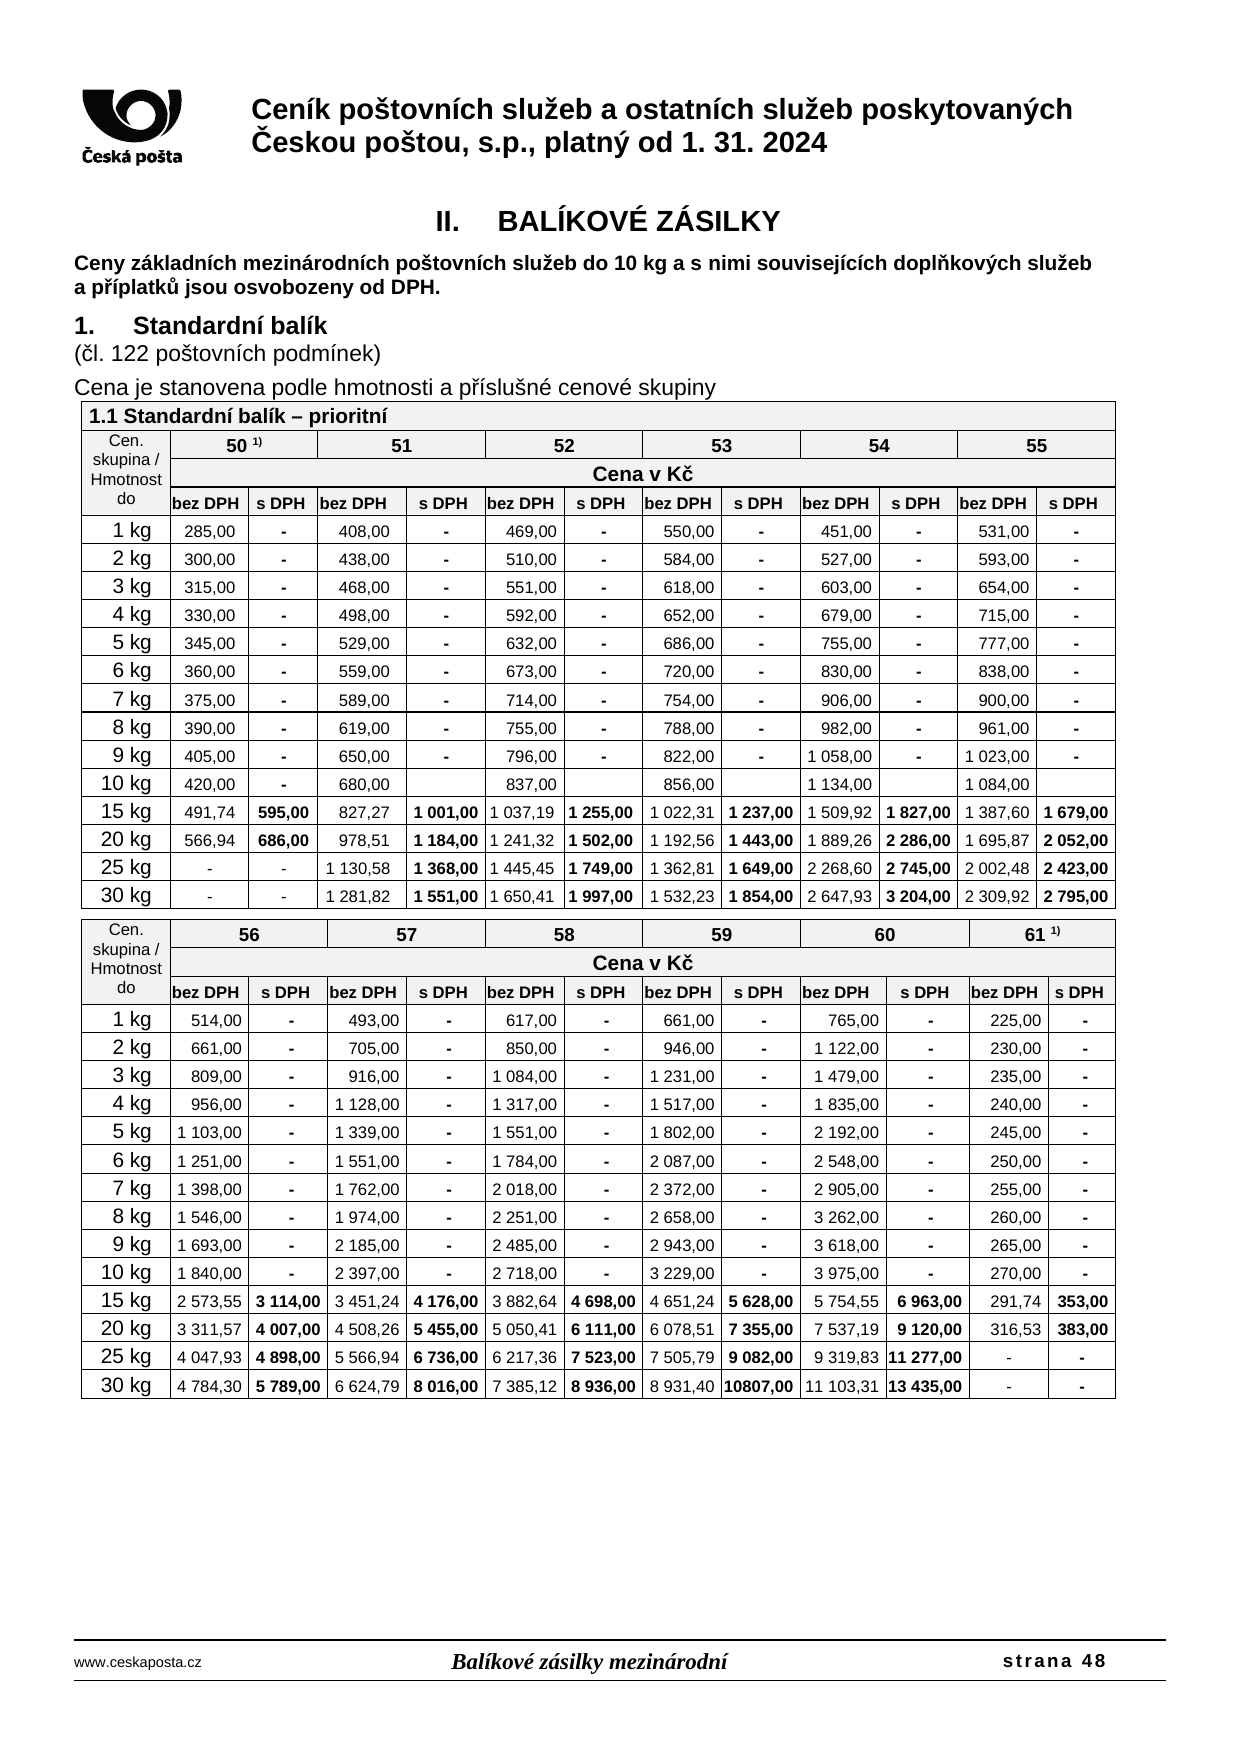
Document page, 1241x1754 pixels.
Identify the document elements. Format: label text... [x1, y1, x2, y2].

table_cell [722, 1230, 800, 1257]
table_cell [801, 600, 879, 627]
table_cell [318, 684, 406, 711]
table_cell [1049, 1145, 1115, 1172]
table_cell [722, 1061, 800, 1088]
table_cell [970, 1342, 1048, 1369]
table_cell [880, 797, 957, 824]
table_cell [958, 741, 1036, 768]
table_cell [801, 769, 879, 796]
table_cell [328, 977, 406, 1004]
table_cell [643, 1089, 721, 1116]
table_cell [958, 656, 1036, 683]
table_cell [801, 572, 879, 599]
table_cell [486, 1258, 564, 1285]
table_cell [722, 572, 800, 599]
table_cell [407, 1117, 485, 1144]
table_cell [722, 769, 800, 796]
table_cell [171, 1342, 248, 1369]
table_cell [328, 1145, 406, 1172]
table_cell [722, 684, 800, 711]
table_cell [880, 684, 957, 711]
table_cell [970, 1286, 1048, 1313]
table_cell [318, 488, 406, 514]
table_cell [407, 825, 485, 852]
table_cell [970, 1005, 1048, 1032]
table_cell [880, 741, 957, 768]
text (čl. 122 poštovních podmínek) [74, 340, 1166, 367]
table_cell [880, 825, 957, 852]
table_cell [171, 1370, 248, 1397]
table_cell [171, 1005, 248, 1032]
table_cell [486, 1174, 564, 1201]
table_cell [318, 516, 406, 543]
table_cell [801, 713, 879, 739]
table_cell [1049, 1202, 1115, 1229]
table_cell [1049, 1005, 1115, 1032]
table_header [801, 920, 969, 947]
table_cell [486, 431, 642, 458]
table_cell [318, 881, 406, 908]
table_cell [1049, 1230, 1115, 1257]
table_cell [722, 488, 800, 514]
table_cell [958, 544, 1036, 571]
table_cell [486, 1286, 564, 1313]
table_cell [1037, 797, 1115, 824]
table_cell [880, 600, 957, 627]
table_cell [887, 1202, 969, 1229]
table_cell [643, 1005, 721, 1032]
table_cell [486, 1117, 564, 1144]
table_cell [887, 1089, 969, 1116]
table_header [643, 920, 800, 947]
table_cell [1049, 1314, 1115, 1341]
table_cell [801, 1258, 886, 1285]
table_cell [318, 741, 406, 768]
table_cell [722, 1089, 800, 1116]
subtitle BALÍKOVÉ ZÁSILKY [74, 204, 1166, 238]
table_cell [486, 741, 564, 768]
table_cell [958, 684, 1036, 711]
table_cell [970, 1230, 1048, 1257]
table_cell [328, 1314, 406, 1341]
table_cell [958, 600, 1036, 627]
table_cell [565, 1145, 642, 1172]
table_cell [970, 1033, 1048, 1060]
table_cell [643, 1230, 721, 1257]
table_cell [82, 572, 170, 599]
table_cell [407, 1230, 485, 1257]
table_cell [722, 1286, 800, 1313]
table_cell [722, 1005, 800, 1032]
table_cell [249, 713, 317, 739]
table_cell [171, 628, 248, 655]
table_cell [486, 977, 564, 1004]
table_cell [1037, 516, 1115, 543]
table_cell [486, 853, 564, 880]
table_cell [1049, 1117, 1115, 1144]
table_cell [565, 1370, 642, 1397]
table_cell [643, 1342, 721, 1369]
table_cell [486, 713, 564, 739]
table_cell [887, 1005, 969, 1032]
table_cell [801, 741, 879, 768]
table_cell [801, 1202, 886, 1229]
text Cena je stanovena podle hmotnosti a příslušné cenové skupiny [74, 374, 1166, 401]
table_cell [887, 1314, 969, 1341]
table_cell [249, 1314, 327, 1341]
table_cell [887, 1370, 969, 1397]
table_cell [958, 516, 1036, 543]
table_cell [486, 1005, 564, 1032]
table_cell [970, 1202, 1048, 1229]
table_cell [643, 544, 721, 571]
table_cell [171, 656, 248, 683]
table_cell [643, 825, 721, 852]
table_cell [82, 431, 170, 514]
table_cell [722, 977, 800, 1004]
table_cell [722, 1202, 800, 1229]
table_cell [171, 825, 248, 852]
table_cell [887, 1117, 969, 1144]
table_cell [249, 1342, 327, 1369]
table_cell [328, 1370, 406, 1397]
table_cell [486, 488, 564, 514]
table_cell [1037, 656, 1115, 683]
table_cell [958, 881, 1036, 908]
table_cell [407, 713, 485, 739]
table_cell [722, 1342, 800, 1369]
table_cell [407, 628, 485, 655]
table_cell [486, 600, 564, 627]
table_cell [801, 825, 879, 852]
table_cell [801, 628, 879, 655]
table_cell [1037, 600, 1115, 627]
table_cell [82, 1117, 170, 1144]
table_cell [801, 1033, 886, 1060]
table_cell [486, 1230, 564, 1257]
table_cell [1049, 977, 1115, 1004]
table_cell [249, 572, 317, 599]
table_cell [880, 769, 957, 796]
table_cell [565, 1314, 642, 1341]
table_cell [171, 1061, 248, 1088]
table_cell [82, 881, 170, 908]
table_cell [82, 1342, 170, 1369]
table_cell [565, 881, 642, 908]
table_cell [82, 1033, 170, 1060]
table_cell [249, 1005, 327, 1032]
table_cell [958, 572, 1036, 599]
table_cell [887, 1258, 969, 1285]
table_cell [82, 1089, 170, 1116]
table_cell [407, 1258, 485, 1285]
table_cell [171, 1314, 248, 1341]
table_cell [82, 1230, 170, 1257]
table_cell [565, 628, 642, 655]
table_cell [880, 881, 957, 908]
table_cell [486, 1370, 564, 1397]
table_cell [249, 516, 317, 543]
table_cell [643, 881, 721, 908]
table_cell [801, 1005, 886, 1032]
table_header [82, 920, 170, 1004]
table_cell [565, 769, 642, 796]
text Ceny základních mezinárodních poštovních služeb do 10 kg a s nimi souvisejících doplňkových služeb a příplatků jsou osvobozeny od DPH. [74, 251, 1166, 298]
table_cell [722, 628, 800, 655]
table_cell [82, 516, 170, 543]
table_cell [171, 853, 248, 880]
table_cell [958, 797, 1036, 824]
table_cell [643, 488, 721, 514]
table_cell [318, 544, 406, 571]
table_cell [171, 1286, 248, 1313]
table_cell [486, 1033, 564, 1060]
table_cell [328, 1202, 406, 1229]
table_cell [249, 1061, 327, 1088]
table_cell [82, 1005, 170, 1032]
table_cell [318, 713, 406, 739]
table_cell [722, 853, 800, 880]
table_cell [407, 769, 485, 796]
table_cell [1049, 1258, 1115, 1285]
subtitle Standardní balík [74, 313, 1166, 340]
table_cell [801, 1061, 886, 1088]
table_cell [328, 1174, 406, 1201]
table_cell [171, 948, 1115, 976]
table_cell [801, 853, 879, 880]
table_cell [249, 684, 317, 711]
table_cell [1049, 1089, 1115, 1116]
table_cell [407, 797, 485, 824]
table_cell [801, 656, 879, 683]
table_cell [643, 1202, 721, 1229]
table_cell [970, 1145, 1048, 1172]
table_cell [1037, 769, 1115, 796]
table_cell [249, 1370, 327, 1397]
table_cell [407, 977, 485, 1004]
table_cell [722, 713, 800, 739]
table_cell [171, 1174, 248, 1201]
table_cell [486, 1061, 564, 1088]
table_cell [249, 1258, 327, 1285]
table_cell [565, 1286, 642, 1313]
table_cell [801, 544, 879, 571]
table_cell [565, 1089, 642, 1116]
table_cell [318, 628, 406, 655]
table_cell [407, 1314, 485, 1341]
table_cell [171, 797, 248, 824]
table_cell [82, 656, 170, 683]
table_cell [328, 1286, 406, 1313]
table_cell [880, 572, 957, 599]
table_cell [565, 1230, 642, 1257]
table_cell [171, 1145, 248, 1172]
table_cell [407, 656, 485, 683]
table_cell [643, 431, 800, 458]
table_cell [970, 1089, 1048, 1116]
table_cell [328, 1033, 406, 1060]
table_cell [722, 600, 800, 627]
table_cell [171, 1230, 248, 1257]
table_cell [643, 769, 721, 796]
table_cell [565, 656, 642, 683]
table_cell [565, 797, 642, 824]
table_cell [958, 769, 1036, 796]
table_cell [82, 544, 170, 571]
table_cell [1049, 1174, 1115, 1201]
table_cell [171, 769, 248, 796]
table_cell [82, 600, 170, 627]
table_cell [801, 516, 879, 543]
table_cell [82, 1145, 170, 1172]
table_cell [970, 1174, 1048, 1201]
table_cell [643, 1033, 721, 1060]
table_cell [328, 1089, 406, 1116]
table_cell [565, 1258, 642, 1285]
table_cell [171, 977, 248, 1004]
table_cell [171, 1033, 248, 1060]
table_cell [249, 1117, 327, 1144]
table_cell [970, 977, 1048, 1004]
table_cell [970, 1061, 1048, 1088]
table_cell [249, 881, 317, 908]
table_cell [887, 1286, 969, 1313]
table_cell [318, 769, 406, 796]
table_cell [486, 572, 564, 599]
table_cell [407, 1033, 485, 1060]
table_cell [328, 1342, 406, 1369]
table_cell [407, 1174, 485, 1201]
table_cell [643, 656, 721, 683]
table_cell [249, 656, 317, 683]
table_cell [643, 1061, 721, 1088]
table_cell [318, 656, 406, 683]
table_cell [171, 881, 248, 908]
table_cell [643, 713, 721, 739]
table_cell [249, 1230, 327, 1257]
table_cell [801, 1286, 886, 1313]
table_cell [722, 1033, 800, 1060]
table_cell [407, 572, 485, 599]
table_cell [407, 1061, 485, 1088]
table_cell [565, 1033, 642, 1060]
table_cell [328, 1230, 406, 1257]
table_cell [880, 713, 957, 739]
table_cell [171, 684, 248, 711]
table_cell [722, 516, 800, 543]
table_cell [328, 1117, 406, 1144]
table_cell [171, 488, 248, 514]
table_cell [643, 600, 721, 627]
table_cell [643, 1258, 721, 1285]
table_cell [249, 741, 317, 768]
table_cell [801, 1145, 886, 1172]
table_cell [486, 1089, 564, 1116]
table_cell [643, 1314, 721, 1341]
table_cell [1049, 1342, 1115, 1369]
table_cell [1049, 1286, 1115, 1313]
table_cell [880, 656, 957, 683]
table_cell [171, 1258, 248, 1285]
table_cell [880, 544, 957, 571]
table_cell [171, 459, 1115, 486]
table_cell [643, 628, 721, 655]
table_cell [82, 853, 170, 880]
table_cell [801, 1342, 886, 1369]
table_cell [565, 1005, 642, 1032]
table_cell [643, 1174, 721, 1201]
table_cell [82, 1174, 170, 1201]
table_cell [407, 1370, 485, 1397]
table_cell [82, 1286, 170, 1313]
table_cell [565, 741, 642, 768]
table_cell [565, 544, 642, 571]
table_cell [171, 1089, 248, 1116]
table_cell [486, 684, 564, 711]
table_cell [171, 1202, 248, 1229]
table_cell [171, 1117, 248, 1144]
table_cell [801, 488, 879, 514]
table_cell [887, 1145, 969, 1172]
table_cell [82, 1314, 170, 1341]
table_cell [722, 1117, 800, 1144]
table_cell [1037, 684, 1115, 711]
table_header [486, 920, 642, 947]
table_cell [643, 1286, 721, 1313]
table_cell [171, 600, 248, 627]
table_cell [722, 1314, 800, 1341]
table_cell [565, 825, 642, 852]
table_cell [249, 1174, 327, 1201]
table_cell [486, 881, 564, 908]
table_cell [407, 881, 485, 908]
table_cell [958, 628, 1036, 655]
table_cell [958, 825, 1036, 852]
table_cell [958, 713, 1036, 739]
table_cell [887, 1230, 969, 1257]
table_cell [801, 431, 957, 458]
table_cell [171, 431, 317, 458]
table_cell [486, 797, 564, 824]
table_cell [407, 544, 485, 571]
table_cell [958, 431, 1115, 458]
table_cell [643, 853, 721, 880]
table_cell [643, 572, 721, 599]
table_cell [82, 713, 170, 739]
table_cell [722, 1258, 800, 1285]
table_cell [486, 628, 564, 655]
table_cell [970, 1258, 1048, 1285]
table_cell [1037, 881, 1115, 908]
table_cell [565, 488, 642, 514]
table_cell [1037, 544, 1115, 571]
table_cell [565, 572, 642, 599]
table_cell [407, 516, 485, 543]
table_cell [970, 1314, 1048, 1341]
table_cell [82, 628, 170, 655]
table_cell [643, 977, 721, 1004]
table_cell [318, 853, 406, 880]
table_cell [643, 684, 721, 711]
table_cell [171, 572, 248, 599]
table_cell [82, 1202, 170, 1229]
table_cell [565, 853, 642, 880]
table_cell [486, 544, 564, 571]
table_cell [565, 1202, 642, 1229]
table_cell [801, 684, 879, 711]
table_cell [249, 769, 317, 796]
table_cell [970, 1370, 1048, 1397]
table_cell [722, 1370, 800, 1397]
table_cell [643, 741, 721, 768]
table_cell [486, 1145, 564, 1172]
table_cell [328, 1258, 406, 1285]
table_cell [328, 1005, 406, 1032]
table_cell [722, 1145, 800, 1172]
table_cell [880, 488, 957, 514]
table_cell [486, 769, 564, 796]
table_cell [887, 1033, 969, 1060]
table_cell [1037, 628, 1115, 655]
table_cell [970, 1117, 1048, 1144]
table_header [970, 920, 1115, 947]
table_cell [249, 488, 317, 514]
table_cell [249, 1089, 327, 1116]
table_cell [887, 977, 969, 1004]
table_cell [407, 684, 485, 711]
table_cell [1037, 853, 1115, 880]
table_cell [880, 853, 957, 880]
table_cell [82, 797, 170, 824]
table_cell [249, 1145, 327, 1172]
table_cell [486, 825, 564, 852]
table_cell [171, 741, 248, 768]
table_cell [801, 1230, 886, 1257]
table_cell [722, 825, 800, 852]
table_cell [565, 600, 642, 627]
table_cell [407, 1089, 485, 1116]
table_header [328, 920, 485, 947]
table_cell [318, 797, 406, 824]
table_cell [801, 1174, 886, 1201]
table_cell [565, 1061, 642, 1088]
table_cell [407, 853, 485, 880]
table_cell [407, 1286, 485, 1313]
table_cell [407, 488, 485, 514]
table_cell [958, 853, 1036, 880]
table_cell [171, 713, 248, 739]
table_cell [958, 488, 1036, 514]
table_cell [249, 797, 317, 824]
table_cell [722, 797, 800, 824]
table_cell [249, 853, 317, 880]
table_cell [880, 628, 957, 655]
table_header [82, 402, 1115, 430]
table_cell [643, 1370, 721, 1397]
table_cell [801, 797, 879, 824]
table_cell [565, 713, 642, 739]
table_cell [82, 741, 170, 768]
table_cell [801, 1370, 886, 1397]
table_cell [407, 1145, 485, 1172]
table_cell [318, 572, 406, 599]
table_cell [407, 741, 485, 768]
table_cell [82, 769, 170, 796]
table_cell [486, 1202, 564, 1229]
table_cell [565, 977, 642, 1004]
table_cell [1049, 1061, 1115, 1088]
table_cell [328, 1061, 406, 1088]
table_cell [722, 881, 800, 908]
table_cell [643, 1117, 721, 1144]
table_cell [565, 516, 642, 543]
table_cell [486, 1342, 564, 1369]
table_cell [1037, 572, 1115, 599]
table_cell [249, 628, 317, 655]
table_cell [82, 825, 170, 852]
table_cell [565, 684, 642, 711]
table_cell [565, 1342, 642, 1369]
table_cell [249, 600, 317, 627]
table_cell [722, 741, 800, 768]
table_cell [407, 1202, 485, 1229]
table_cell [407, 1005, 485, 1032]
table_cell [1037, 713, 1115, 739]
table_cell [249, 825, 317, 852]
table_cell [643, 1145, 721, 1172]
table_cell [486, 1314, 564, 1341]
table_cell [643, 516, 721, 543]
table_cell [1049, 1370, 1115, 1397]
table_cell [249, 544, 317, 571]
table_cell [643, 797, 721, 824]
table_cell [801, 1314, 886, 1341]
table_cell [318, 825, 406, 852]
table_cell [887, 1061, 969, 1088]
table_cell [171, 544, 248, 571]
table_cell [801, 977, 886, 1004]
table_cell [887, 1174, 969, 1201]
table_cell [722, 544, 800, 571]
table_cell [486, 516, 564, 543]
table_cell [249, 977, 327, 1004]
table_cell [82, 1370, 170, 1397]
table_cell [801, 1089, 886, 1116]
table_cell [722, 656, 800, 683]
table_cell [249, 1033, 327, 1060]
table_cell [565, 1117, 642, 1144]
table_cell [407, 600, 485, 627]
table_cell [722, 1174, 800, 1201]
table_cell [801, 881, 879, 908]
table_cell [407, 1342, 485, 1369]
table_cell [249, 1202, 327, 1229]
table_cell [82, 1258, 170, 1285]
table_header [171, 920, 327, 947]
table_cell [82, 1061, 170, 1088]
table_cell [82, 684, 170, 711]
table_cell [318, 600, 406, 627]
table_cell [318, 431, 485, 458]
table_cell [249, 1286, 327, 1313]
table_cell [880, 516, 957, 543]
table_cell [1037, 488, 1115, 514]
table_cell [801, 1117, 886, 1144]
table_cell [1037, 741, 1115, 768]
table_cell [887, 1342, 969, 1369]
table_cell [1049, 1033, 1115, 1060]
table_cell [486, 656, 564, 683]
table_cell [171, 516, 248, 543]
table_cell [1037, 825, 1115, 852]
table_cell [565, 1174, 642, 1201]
